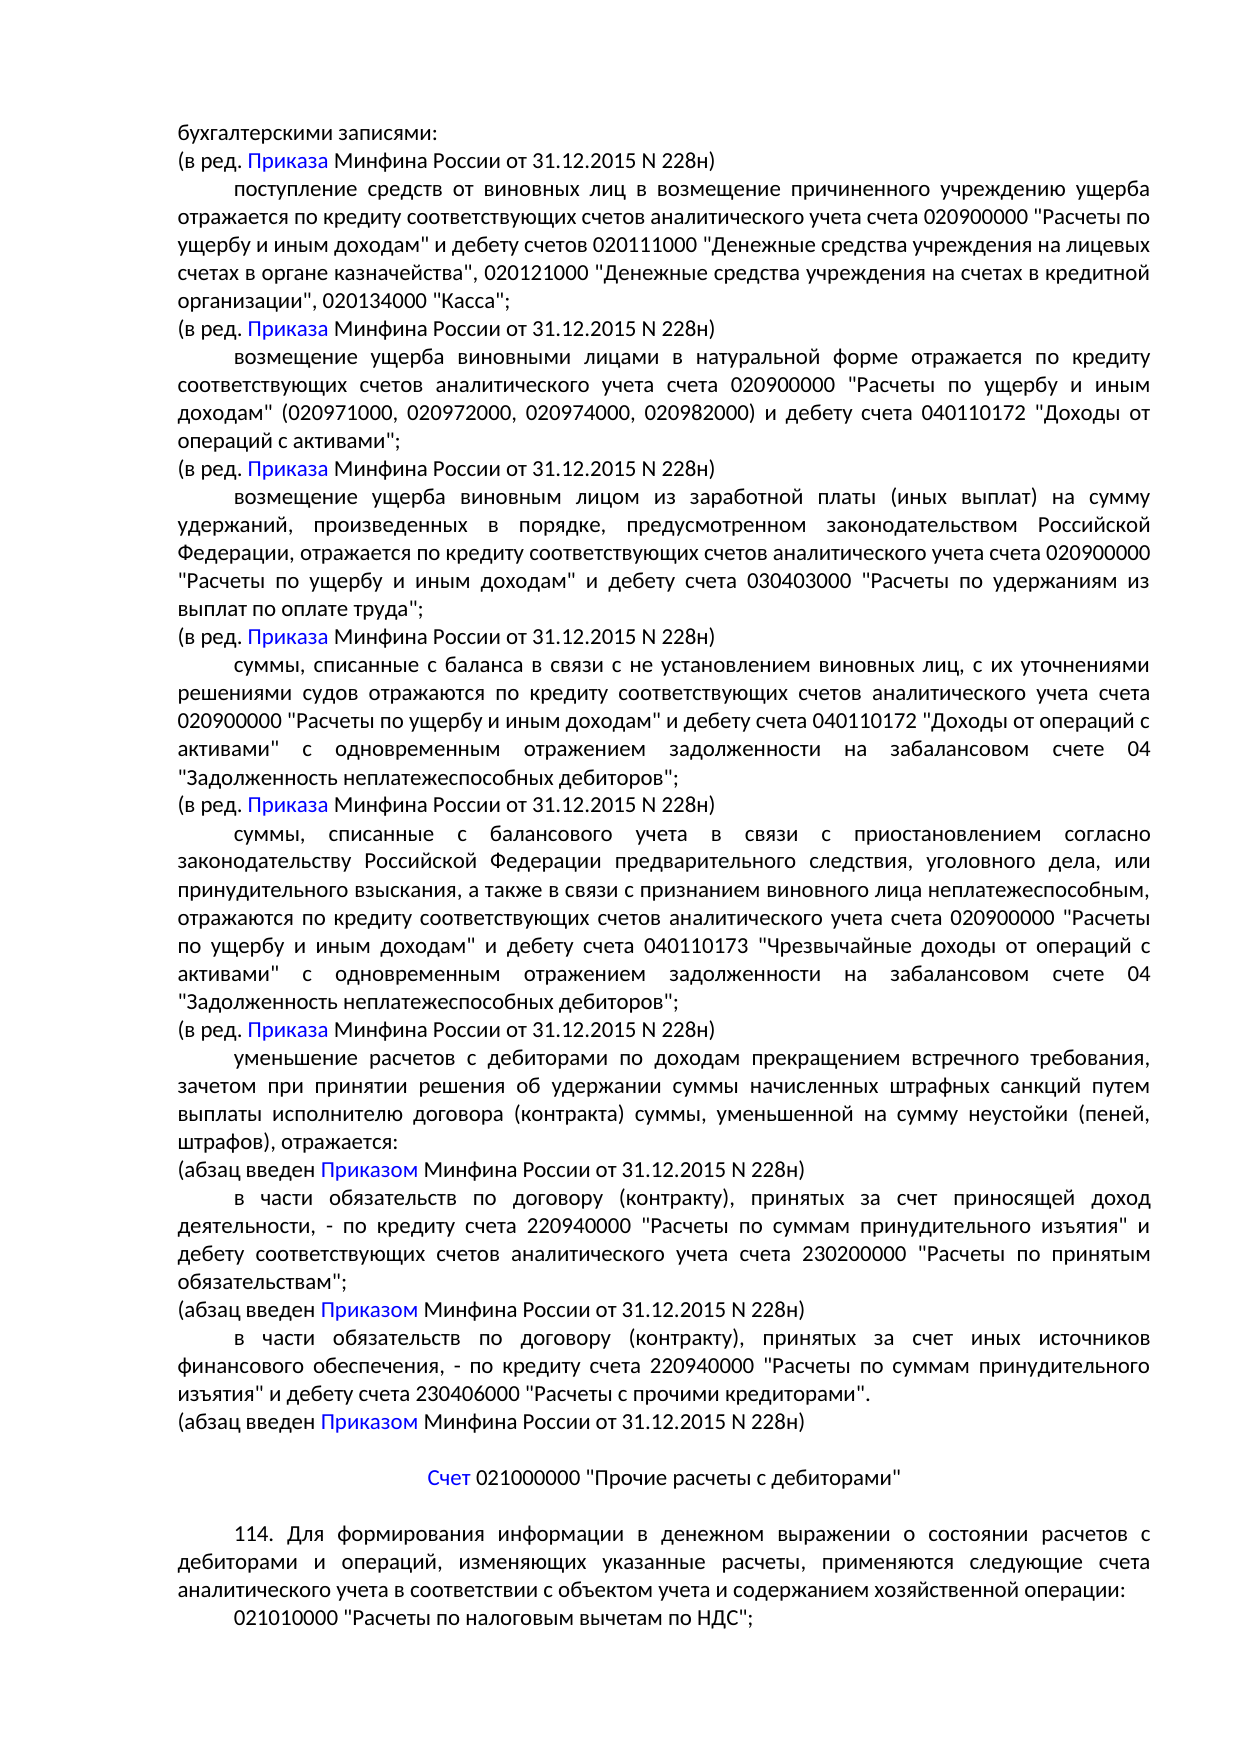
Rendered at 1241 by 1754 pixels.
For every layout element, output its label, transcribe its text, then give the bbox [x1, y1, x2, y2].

text (абзац введен Приказом Минфина России от 31.12.2015 N 228н) [177, 1155, 1152, 1183]
text в части обязательств по договору (контракту), принятых за счет иных источников финансового обеспечения, - по кредиту счета 220940000 "Расчеты по суммам принудительного изъятия" и дебету счета 230406000 "Расчеты с прочими кредиторами". [177, 1323, 1152, 1407]
text 114. Для формирования информации в денежном выражении о состоянии расчетов с дебиторами и операций, изменяющих указанные расчеты, применяются следующие счета аналитического учета в соответствии с объектом учета и содержанием хозяйственной операции: [177, 1519, 1152, 1603]
text (в ред. Приказа Минфина России от 31.12.2015 N 228н) [177, 1015, 1152, 1043]
text суммы, списанные с баланса в связи с не установлением виновных лиц, с их уточнениями решениями судов отражаются по кредиту соответствующих счетов аналитического учета счета 020900000 "Расчеты по ущербу и иным доходам" и дебету счета 040110172 "Доходы от операций с активами" с одновременным отражением задолженности на забалансовом счете 04 "Задолженность неплатежеспособных дебиторов"; [177, 651, 1152, 791]
text (в ред. Приказа Минфина России от 31.12.2015 N 228н) [177, 791, 1152, 819]
text возмещение ущерба виновным лицом из заработной платы (иных выплат) на сумму удержаний, произведенных в порядке, предусмотренном законодательством Российской Федерации, отражается по кредиту соответствующих счетов аналитического учета счета 020900000 "Расчеты по ущербу и иным доходам" и дебету счета 030403000 "Расчеты по удержаниям из выплат по оплате труда"; [177, 482, 1152, 622]
text в части обязательств по договору (контракту), принятых за счет приносящей доход деятельности, - по кредиту счета 220940000 "Расчеты по суммам принудительного изъятия" и дебету соответствующих счетов аналитического учета счета 230200000 "Расчеты по принятым обязательствам"; [177, 1183, 1152, 1295]
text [177, 118, 1152, 146]
text возмещение ущерба виновными лицами в натуральной форме отражается по кредиту соответствующих счетов аналитического учета счета 020900000 "Расчеты по ущербу и иным доходам" (020971000, 020972000, 020974000, 020982000) и дебету счета 040110172 "Доходы от операций с активами"; [177, 342, 1152, 454]
text (абзац введен Приказом Минфина России от 31.12.2015 N 228н) [177, 1295, 1152, 1323]
text (в ред. Приказа Минфина России от 31.12.2015 N 228н) [177, 454, 1152, 482]
text 021010000 "Расчеты по налоговым вычетам по НДС"; [177, 1603, 1152, 1631]
text (в ред. Приказа Минфина России от 31.12.2015 N 228н) [177, 622, 1152, 651]
text (в ред. Приказа Минфина России от 31.12.2015 N 228н) [177, 314, 1152, 342]
text поступление средств от виновных лиц в возмещение причиненного учреждению ущерба отражается по кредиту соответствующих счетов аналитического учета счета 020900000 "Расчеты по ущербу и иным доходам" и дебету счетов 020111000 "Денежные средства учреждения на лицевых счетах в органе казначейства", 020121000 "Денежные средства учреждения на счетах в кредитной организации", 020134000 "Касса"; [177, 174, 1152, 314]
text (абзац введен Приказом Минфина России от 31.12.2015 N 228н) [177, 1407, 1152, 1435]
text уменьшение расчетов с дебиторами по доходам прекращением встречного требования, зачетом при принятии решения об удержании суммы начисленных штрафных санкций путем выплаты исполнителю договора (контракта) суммы, уменьшенной на сумму неустойки (пеней, штрафов), отражается: [177, 1043, 1152, 1155]
text суммы, списанные с балансового учета в связи с приостановлением согласно законодательству Российской Федерации предварительного следствия, уголовного дела, или принудительного взыскания, а также в связи с признанием виновного лица неплатежеспособным, отражаются по кредиту соответствующих счетов аналитического учета счета 020900000 "Расчеты по ущербу и иным доходам" и дебету счета 040110173 "Чрезвычайные доходы от операций с активами" с одновременным отражением задолженности на забалансовом счете 04 "Задолженность неплатежеспособных дебиторов"; [177, 819, 1152, 1015]
text (в ред. Приказа Минфина России от 31.12.2015 N 228н) [177, 146, 1152, 174]
text Счет 021000000 "Прочие расчеты с дебиторами" [177, 1463, 1152, 1491]
